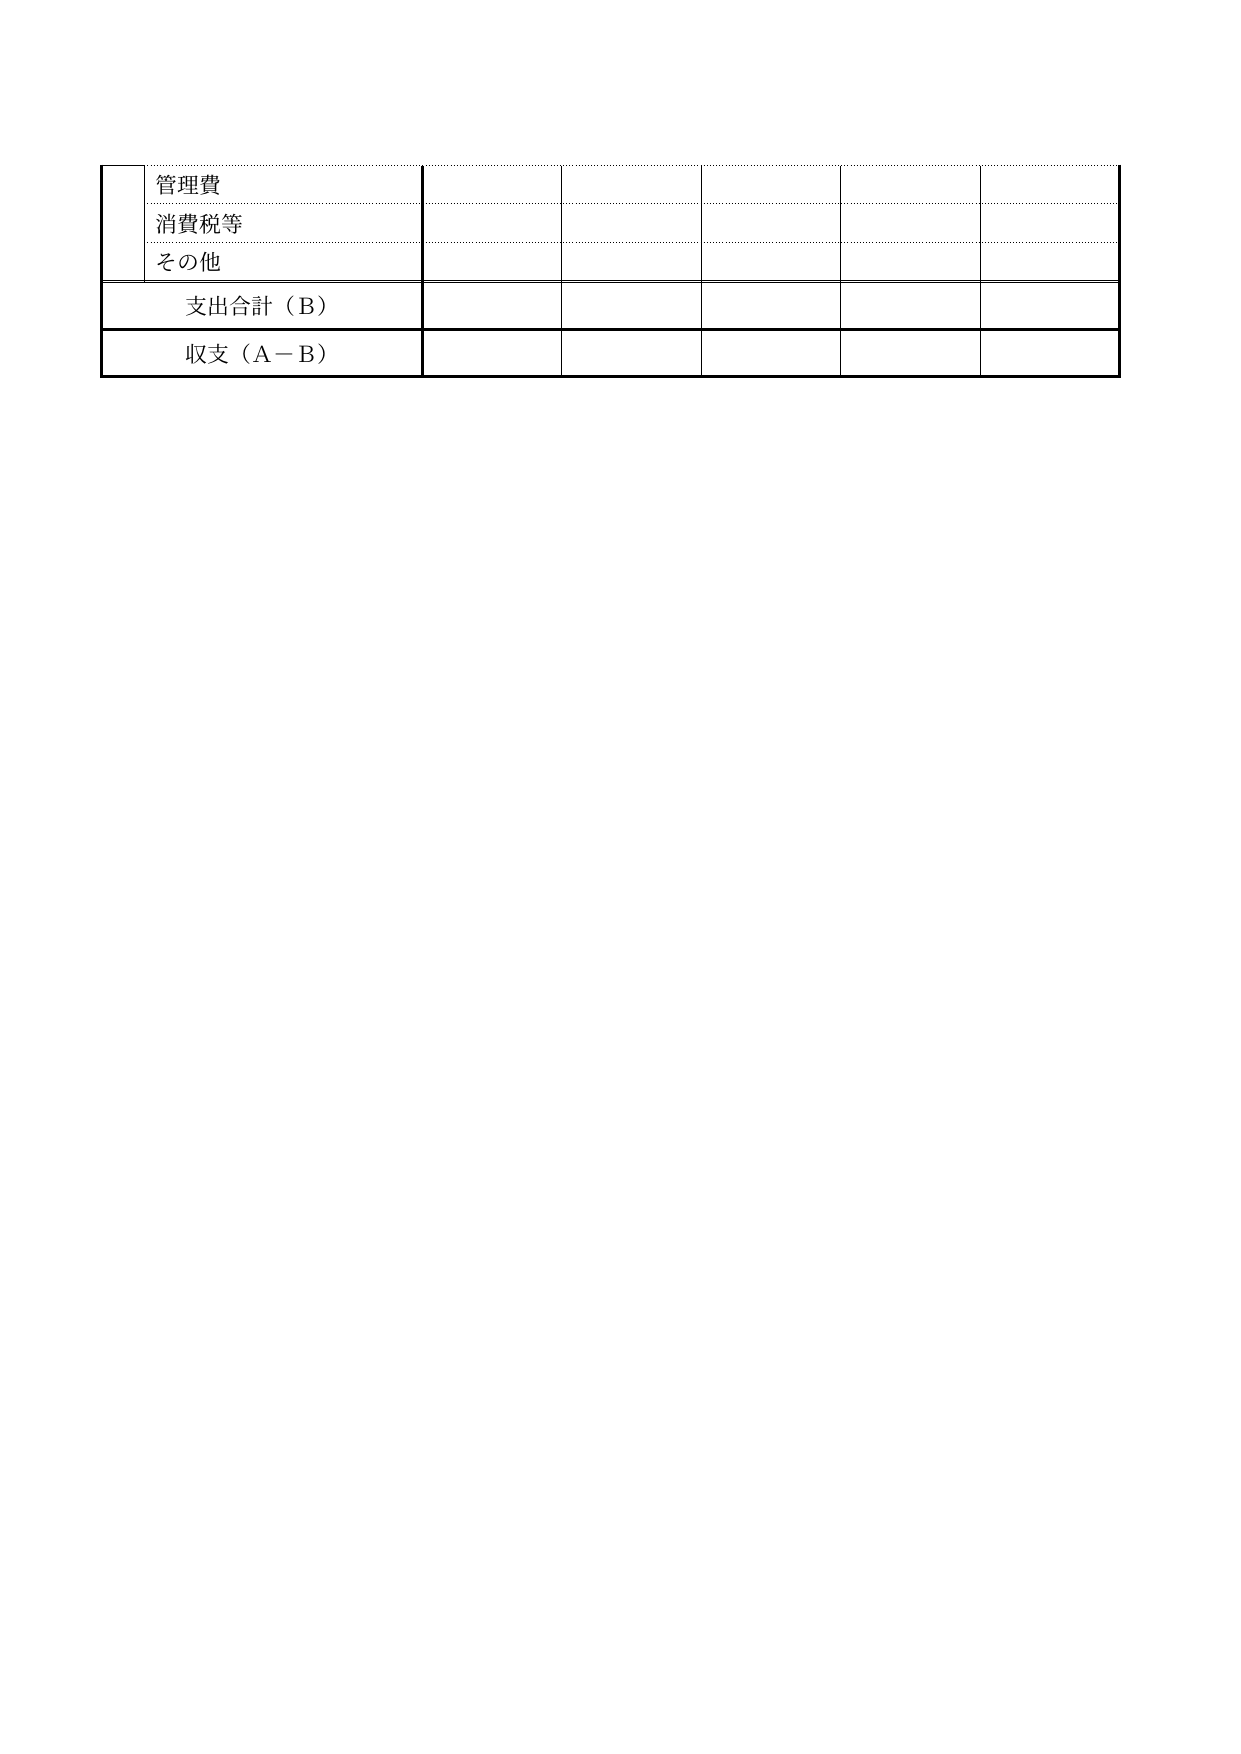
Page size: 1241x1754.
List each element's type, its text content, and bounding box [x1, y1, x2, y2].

table_cell [562, 203, 701, 242]
table_cell 管理費 [145, 165, 422, 203]
table_cell 収支（Ａ－Ｂ） [103, 331, 421, 375]
table_cell [981, 165, 1118, 203]
table_cell [562, 331, 701, 375]
table_cell [702, 283, 840, 327]
table_cell [702, 242, 840, 280]
table_cell [841, 165, 980, 203]
table_cell [841, 331, 980, 375]
table_cell [841, 203, 980, 242]
table_cell [424, 203, 561, 242]
table_cell [702, 331, 840, 375]
table_cell [424, 331, 561, 375]
table_cell [424, 242, 561, 280]
table_cell [841, 242, 980, 280]
table_cell [841, 283, 980, 327]
table_cell [424, 283, 561, 327]
table_cell [562, 242, 701, 280]
table_cell [981, 242, 1118, 280]
table_cell [981, 331, 1118, 375]
table_cell [562, 283, 701, 327]
table_cell 支出合計（Ｂ） [103, 283, 421, 327]
table_cell [981, 203, 1118, 242]
table_cell [981, 283, 1118, 327]
table_cell その他 [145, 242, 421, 280]
table_cell [702, 165, 840, 203]
table_cell 消費税等 [145, 203, 421, 242]
table_cell [702, 203, 840, 242]
table_cell [562, 165, 701, 203]
table_cell [424, 165, 561, 203]
